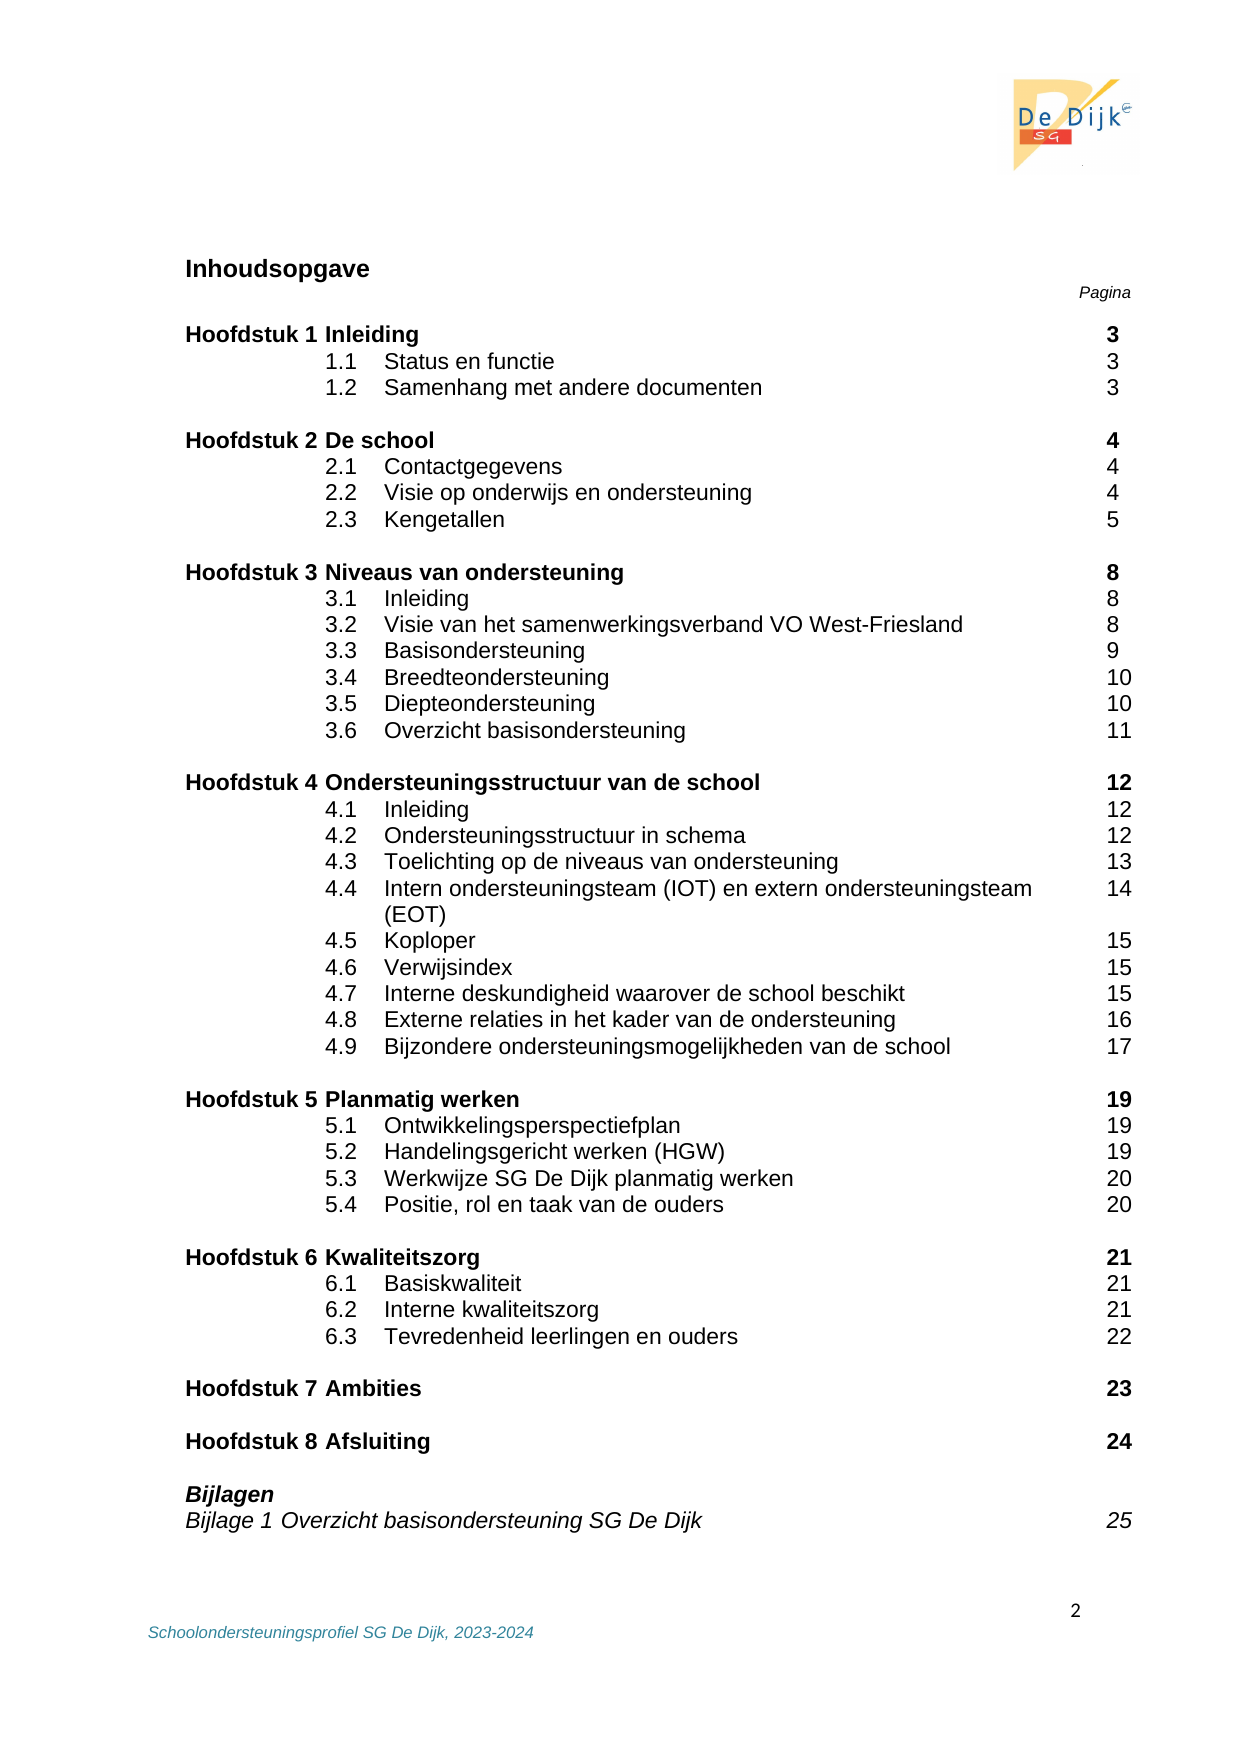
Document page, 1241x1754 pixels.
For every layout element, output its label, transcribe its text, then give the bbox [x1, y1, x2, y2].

list 6.1 Basiskwaliteit 21 [325, 1270, 1140, 1296]
text Pagina [148, 283, 1140, 302]
list Hoofdstuk 4 Ondersteuningsstructuur van de school 12 [185, 769, 1140, 796]
list Status en functie 3 [325, 348, 1140, 374]
list Hoofdstuk 8 Afsluiting 24 [185, 1428, 1140, 1454]
list 3.2 Visie van het samenwerkingsverband VO West-Friesland 8 [325, 611, 1140, 637]
list 4.2 Ondersteuningsstructuur in schema 12 [325, 822, 1140, 848]
list 5.3 Werkwijze SG De Dijk planmatig werken 20 [325, 1164, 1181, 1191]
list Bijlagen [185, 1481, 1140, 1507]
list 5.4 Positie, rol en taak van de ouders 20 [325, 1191, 1140, 1217]
list Samenhang met andere documenten 3 [325, 374, 1140, 400]
list Kengetallen 5 [325, 506, 1140, 532]
list 3.5 Diepteondersteuning 10 [325, 690, 1140, 717]
list 4.5 Koploper 15 [325, 927, 1140, 954]
list 5.2 Handelingsgericht werken (HGW) 19 [325, 1138, 1181, 1164]
list 4.6 Verwijsindex 15 [325, 954, 1140, 980]
list 4.4 Intern ondersteuningsteam (IOT) en extern ondersteuningsteam 14 [325, 875, 1140, 901]
list Contactgegevens 4 [325, 453, 1140, 479]
list 4.8 Externe relaties in het kader van de ondersteuning 16 [325, 1006, 1140, 1033]
picture [997, 73, 1140, 175]
list 6.3 Tevredenheid leerlingen en ouders 22 [325, 1323, 1140, 1349]
list 4.9 Bijzondere ondersteuningsmogelijkheden van de school 17 [325, 1033, 1140, 1059]
list 3.1 Inleiding 8 [325, 585, 1140, 611]
list 4.1 Inleiding 12 [325, 796, 1140, 822]
list Hoofdstuk 2 De school 4 [185, 427, 1140, 453]
list Hoofdstuk 5 Planmatig werken 19 [185, 1086, 1140, 1112]
list Bijlage 1 Overzicht basisondersteuning SG De Dijk 25 [185, 1507, 1140, 1533]
list Visie op onderwijs en ondersteuning 4 [325, 479, 1140, 506]
list Hoofdstuk 1 Inleiding 3 [185, 321, 1140, 348]
list 3.4 Breedteondersteuning 10 [325, 664, 1140, 690]
list 3.6 Overzicht basisondersteuning 11 [325, 717, 1140, 743]
list (EOT) [384, 901, 1140, 927]
list Hoofdstuk 6 Kwaliteitszorg 21 [185, 1244, 1140, 1270]
list Hoofdstuk 7 Ambities 23 [185, 1375, 1140, 1402]
list Inhoudsopgave [185, 254, 1081, 283]
list 6.2 Interne kwaliteitszorg 21 [325, 1296, 1140, 1323]
list 5.1 Ontwikkelingsperspectiefplan 19 [325, 1112, 1140, 1138]
list 4.3 Toelichting op de niveaus van ondersteuning 13 [325, 848, 1140, 875]
list 4.7 Interne deskundigheid waarover de school beschikt 15 [325, 980, 1140, 1006]
list Hoofdstuk 3 Niveaus van ondersteuning 8 [185, 558, 1140, 585]
list 3.3 Basisondersteuning 9 [325, 637, 1140, 664]
